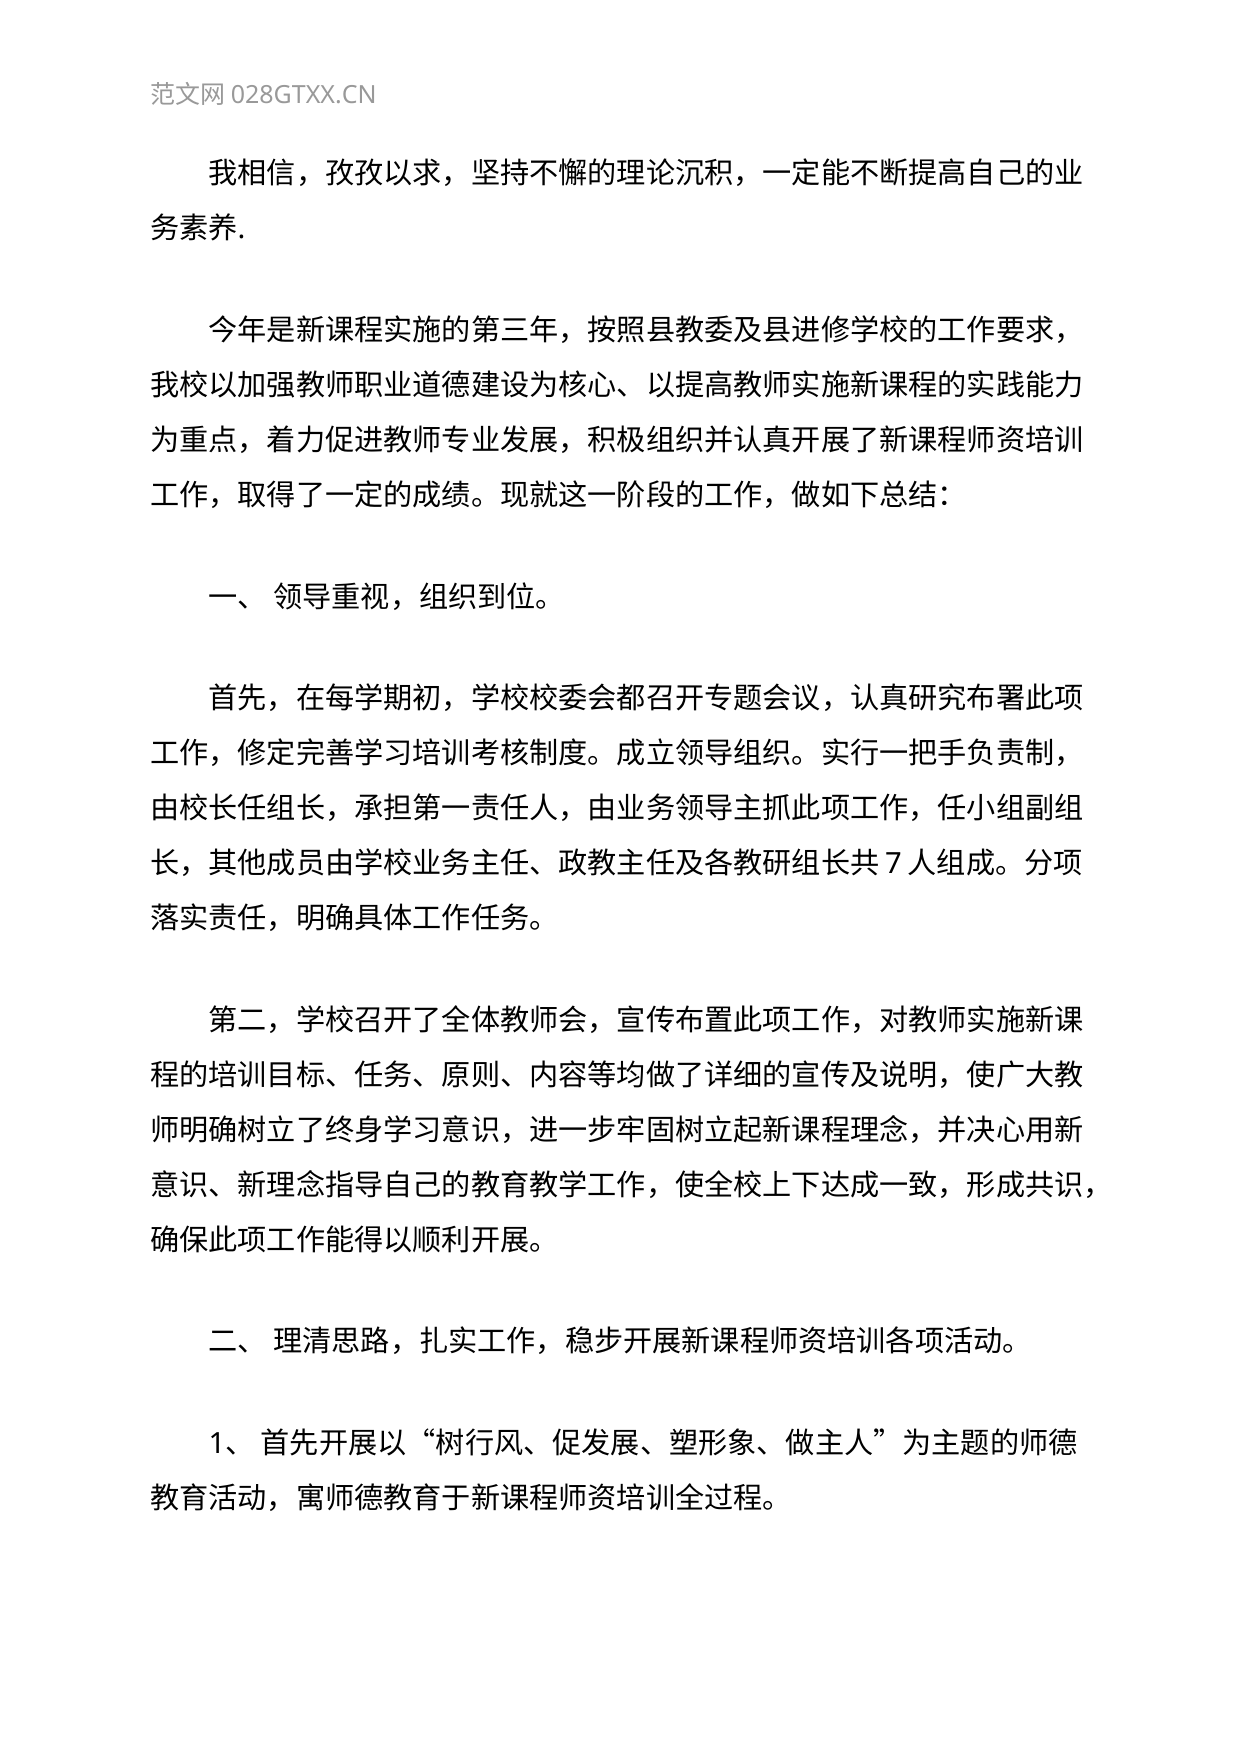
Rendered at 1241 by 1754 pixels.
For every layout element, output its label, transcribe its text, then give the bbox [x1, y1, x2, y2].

text 我相信，孜孜以求，坚持不懈的理论沉积，一定能不断提高自己的业务素养. [150, 150, 1090, 247]
text 第二，学校召开了全体教师会，宣传布置此项工作，对教师实施新课程的培训目标、任务、原则、内容等均做了详细的宣传及说明，使广大教师明确树立了终身学习意识，进一步牢固树立起新课程理念，并决心用新意识、新理念指导自己的教育教学工作，使全校上下达成一致，形成共识，确保此项工作能得以顺利开展。 [150, 997, 1090, 1258]
text 首先，在每学期初，学校校委会都召开专题会议，认真研究布署此项工作，修定完善学习培训考核制度。成立领导组织。实行一把手负责制，由校长任组长，承担第一责任人，由业务领导主抓此项工作，任小组副组长，其他成员由学校业务主任、政教主任及各教研组长共7人组成。分项落实责任，明确具体工作任务。 [150, 675, 1090, 937]
text 一、 领导重视，组织到位。 [150, 573, 1090, 616]
text 今年是新课程实施的第三年，按照县教委及县进修学校的工作要求，我校以加强教师职业道德建设为核心、以提高教师实施新课程的实践能力为重点，着力促进教师专业发展，积极组织并认真开展了新课程师资培训工作，取得了一定的成绩。现就这一阶段的工作，做如下总结： [150, 307, 1090, 514]
text 二、 理清思路，扎实工作，稳步开展新课程师资培训各项活动。 [150, 1318, 1090, 1360]
text 1、 首先开展以“树行风、促发展、塑形象、做主人”为主题的师德教育活动，寓师德教育于新课程师资培训全过程。 [150, 1420, 1090, 1517]
